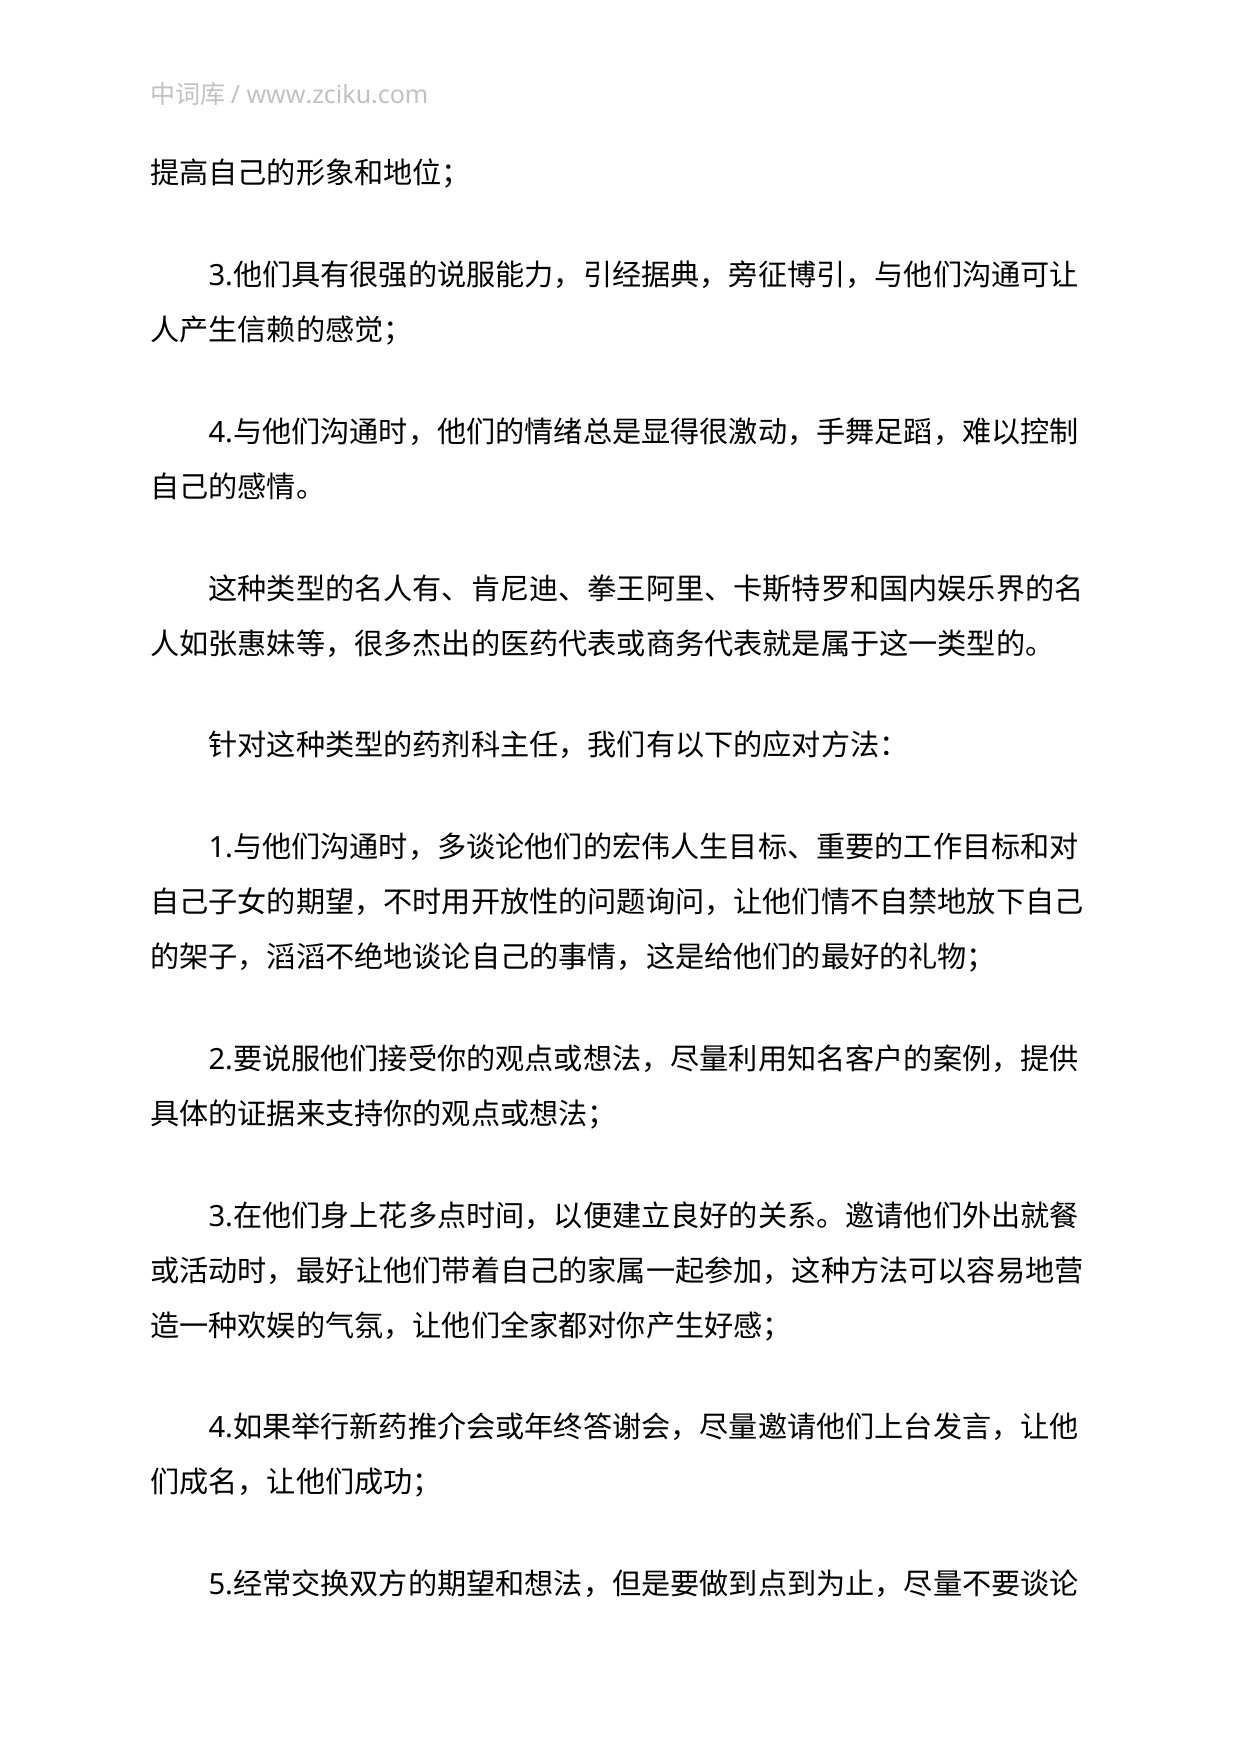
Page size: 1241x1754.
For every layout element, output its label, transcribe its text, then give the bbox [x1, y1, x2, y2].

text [150, 1561, 1090, 1603]
text 1.与他们沟通时，多谈论他们的宏伟人生目标、重要的工作目标和对自己子女的期望，不时用开放性的问题询问，让他们情不自禁地放下自己的架子，滔滔不绝地谈论自己的事情，这是给他们的最好的礼物； [150, 824, 1090, 976]
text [150, 150, 1090, 192]
text 这种类型的名人有、肯尼迪、拳王阿里、卡斯特罗和国内娱乐界的名人如张惠妹等，很多杰出的医药代表或商务代表就是属于这一类型的。 [150, 565, 1090, 662]
text 针对这种类型的药剂科主任，我们有以下的应对方法： [150, 722, 1090, 764]
text 2.要说服他们接受你的观点或想法，尽量利用知名客户的案例，提供具体的证据来支持你的观点或想法； [150, 1035, 1090, 1133]
text 3.在他们身上花多点时间，以便建立良好的关系。邀请他们外出就餐或活动时，最好让他们带着自己的家属一起参加，这种方法可以容易地营造一种欢娱的气氛，让他们全家都对你产生好感； [150, 1192, 1090, 1344]
text 4.与他们沟通时，他们的情绪总是显得很激动，手舞足蹈，难以控制自己的感情。 [150, 408, 1090, 506]
text 4.如果举行新药推介会或年终答谢会，尽量邀请他们上台发言，让他们成名，让他们成功； [150, 1404, 1090, 1501]
text 3.他们具有很强的说服能力，引经据典，旁征博引，与他们沟通可让人产生信赖的感觉； [150, 252, 1090, 349]
